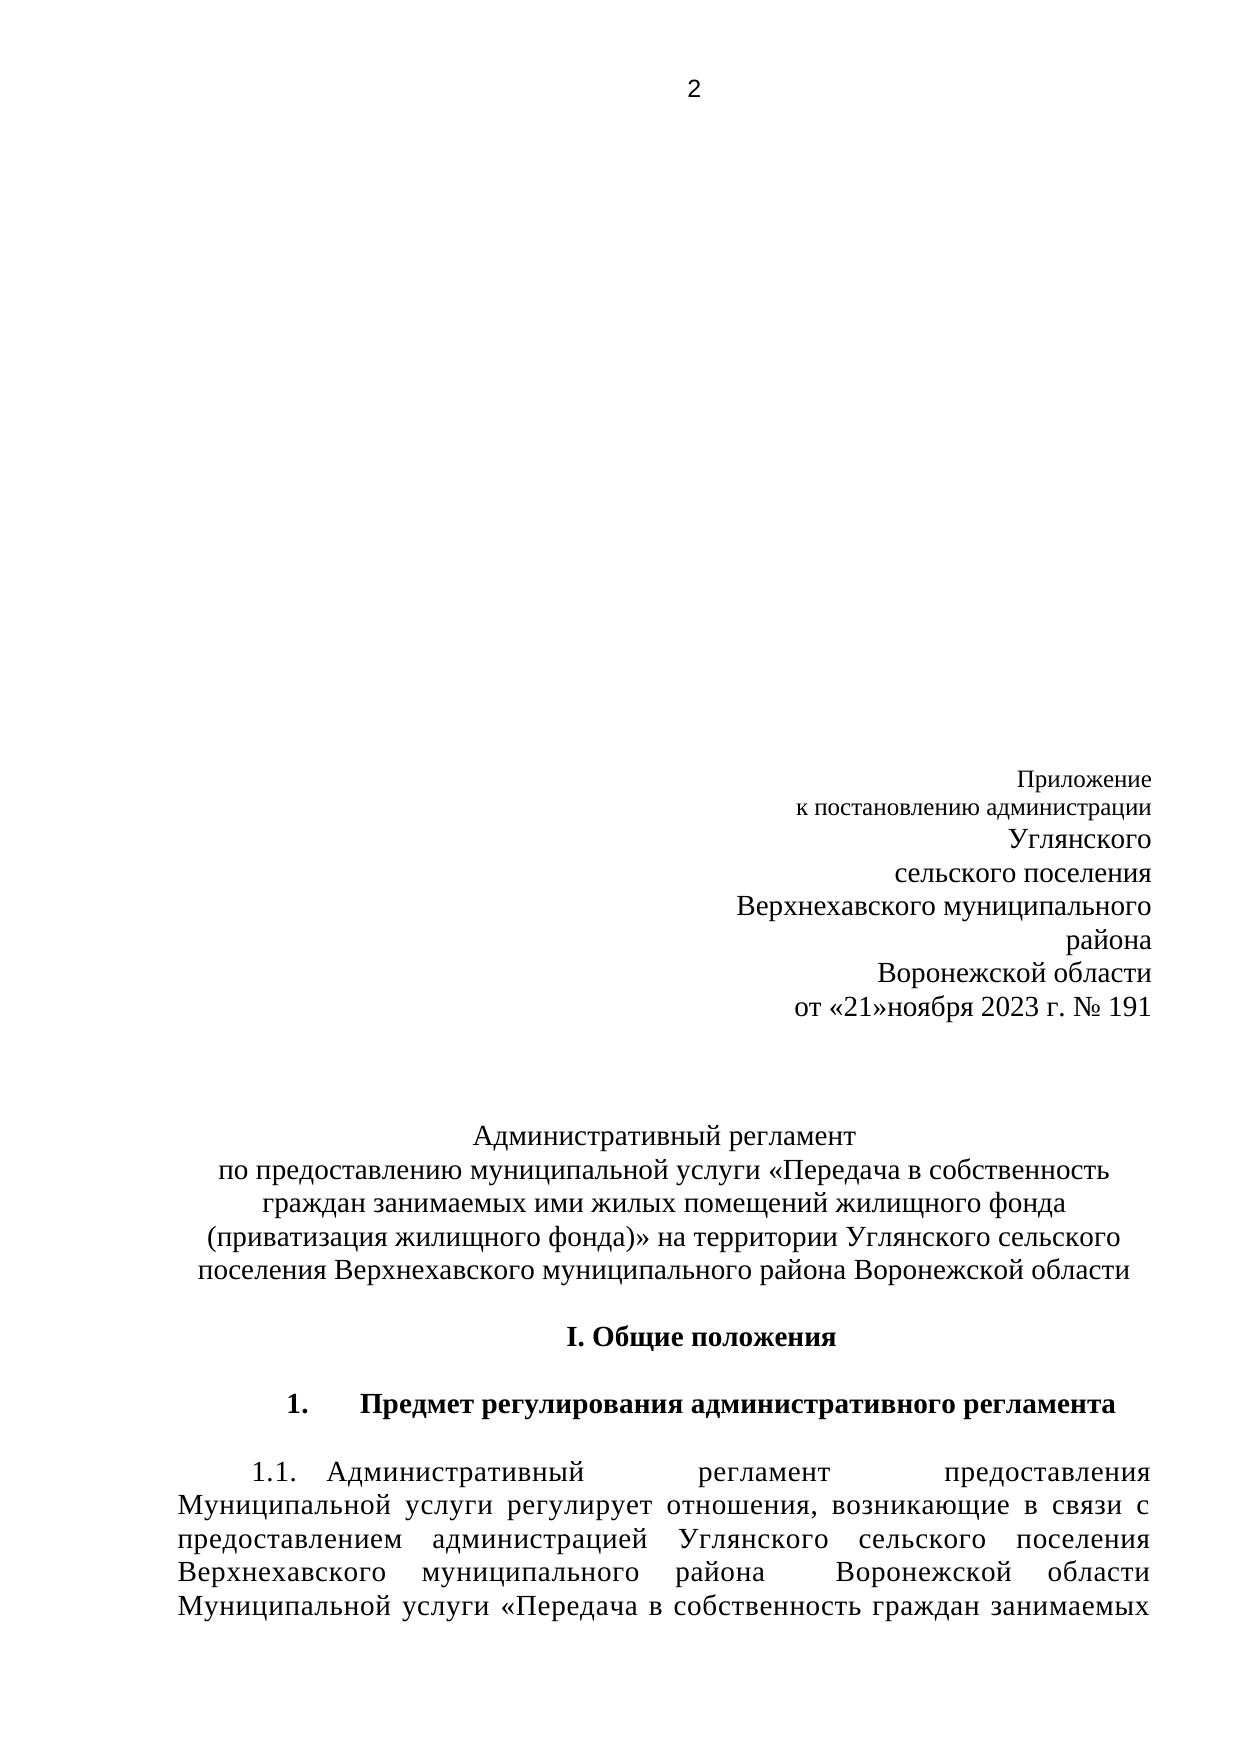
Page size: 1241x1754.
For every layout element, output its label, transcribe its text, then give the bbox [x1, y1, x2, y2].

text Приложение [709, 764, 1152, 792]
text к постановлению администрации [709, 792, 1152, 821]
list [177, 1454, 1152, 1621]
text Воронежской области [709, 955, 1152, 989]
text сельского поселения [709, 855, 1152, 888]
list Предмет регулирования административного регламента [177, 1387, 1152, 1420]
text Верхнехавского муниципального района [709, 888, 1152, 955]
text по предоставлению муниципальной услуги «Передача в собственность граждан занимаемых ими жилых помещений жилищного фонда (приватизация жилищного фонда)» на территории Углянского сельского поселения Верхнехавского муниципального района Воронежской области [177, 1152, 1152, 1286]
text от «21»ноября 2023 г. № 191 [709, 989, 1152, 1022]
text Углянского [709, 821, 1152, 855]
text I. Общие положения [177, 1319, 1152, 1353]
text Административный регламент [177, 1118, 1152, 1152]
